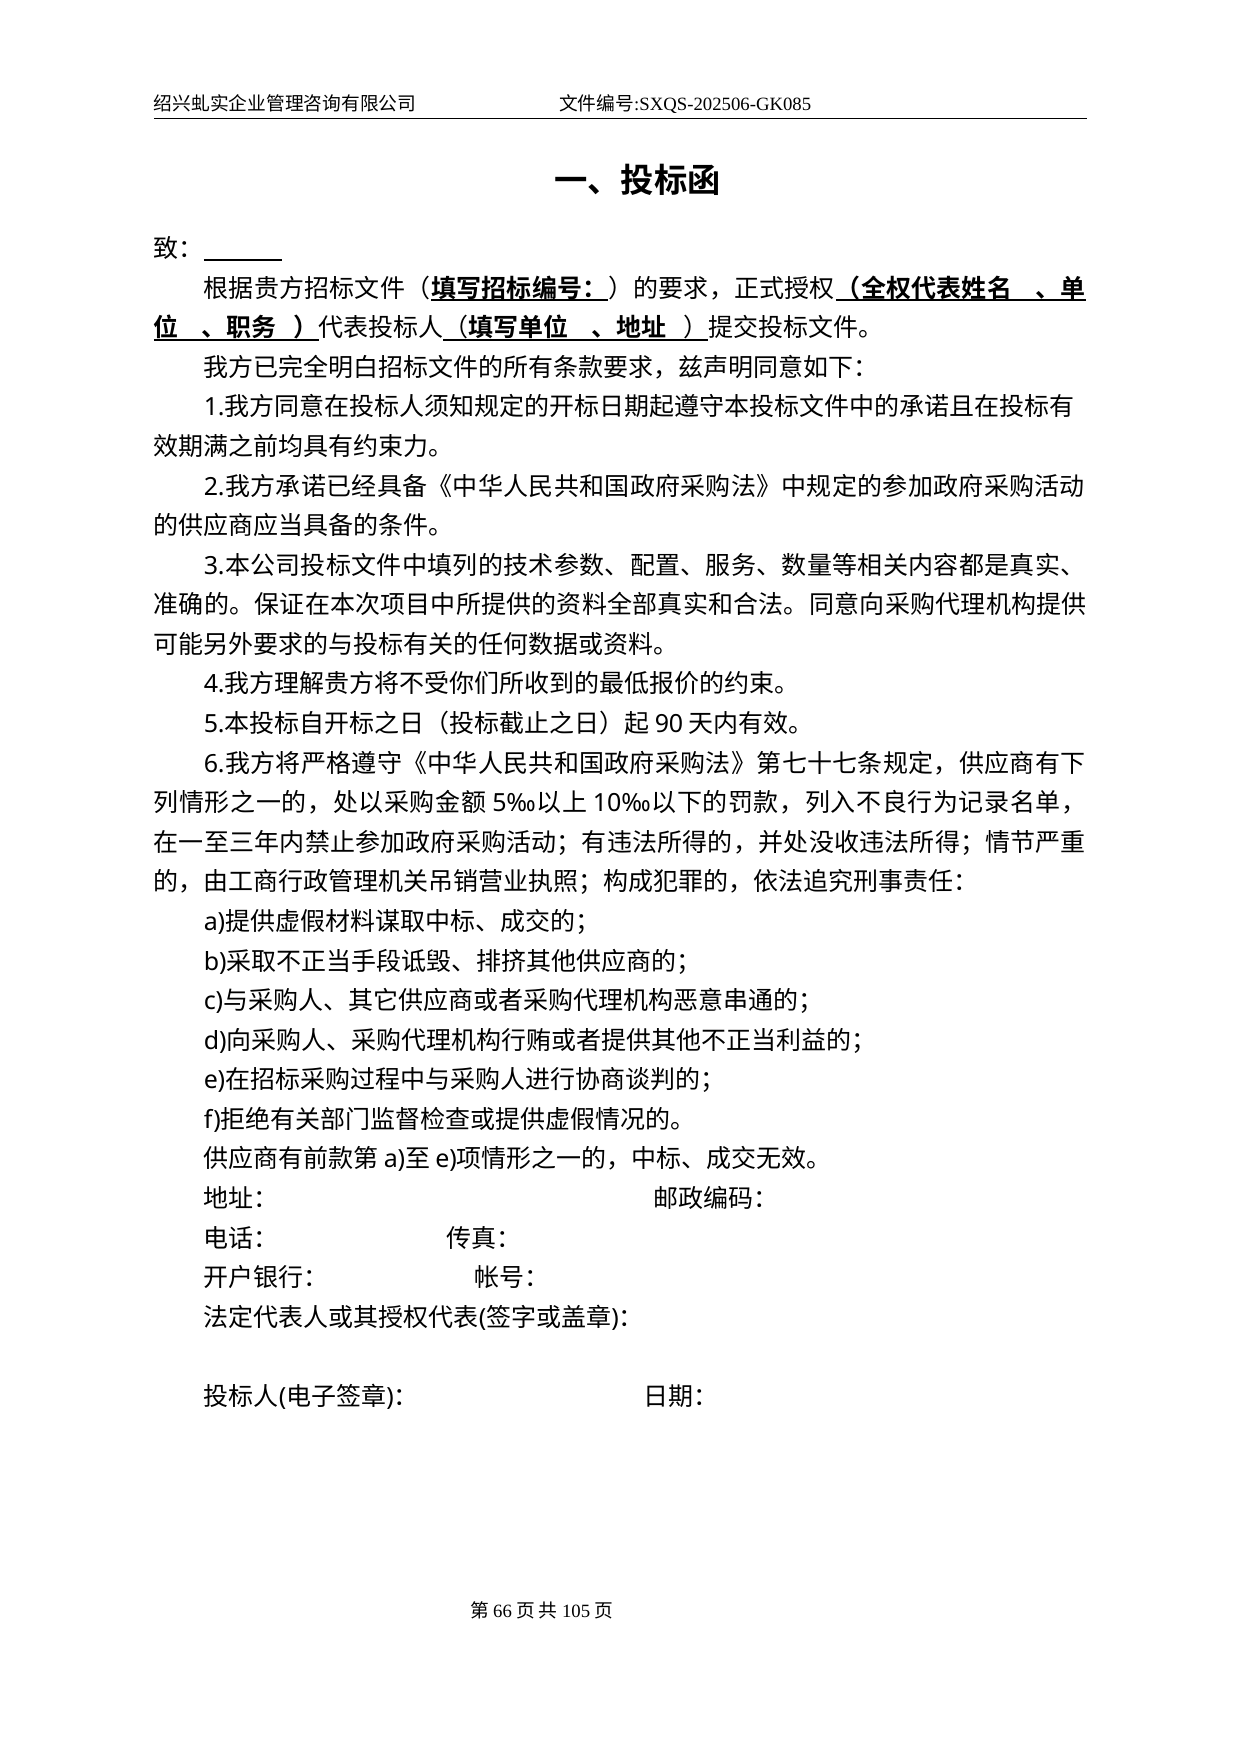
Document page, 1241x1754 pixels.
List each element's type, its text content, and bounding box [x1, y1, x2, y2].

list 5.本投标自开标之日（投标截止之日）起90天内有效。 [153, 701, 1087, 740]
text 4.我方理解贵方将不受你们所收到的最低报价的约束。 [153, 661, 1087, 701]
text 2.我方承诺已经具备《中华人民共和国政府采购法》中规定的参加政府采购活动的供应商应当具备的条件。 [153, 463, 1087, 542]
text c)与采购人、其它供应商或者采购代理机构恶意串通的； [153, 978, 1087, 1017]
text 法定代表人或其授权代表(签字或盖章)： [153, 1294, 1087, 1334]
text b)采取不正当手段诋毁、排挤其他供应商的； [153, 938, 1087, 978]
list 1.我方同意在投标人须知规定的开标日期起遵守本投标文件中的承诺且在投标有效期满之前均具有约束力。 [153, 384, 1087, 463]
text 供应商有前款第a)至e)项情形之一的，中标、成交无效。 [153, 1136, 1087, 1176]
text e)在招标采购过程中与采购人进行协商谈判的； [153, 1057, 1087, 1097]
text d)向采购人、采购代理机构行贿或者提供其他不正当利益的； [153, 1017, 1087, 1057]
text 投标人(电子签章)： 日期： [153, 1374, 1087, 1413]
text 电话： 传真： [153, 1215, 1087, 1255]
text 3.本公司投标文件中填列的技术参数、配置、服务、数量等相关内容都是真实、准确的。保证在本次项目中所提供的资料全部真实和合法。同意向采购代理机构提供可能另外要求的与投标有关的任何数据或资料。 [153, 542, 1087, 661]
text 地址： 邮政编码： [153, 1176, 1087, 1215]
text 我方已完全明白招标文件的所有条款要求，兹声明同意如下： [153, 344, 1087, 384]
text 开户银行： 帐号： [153, 1255, 1087, 1294]
text a)提供虚假材料谋取中标、成交的； [153, 899, 1087, 938]
text f)拒绝有关部门监督检查或提供虚假情况的。 [153, 1097, 1087, 1136]
text 一、投标函 [153, 153, 1087, 202]
text 根据贵方招标文件（填写招标编号：）的要求，正式授权（全权代表姓名 、单位 、职务 ）代表投标人（填写单位 、地址 ）提交投标文件。 [153, 265, 1087, 344]
text 致： [153, 226, 1087, 265]
text 6.我方将严格遵守《中华人民共和国政府采购法》第七十七条规定，供应商有下列情形之一的，处以采购金额5‰以上10‰以下的罚款，列入不良行为记录名单，在一至三年内禁止参加政府采购活动；有违法所得的，并处没收违法所得；情节严重的，由工商行政管理机关吊销营业执照；构成犯罪的，依法追究刑事责任： [153, 740, 1087, 899]
